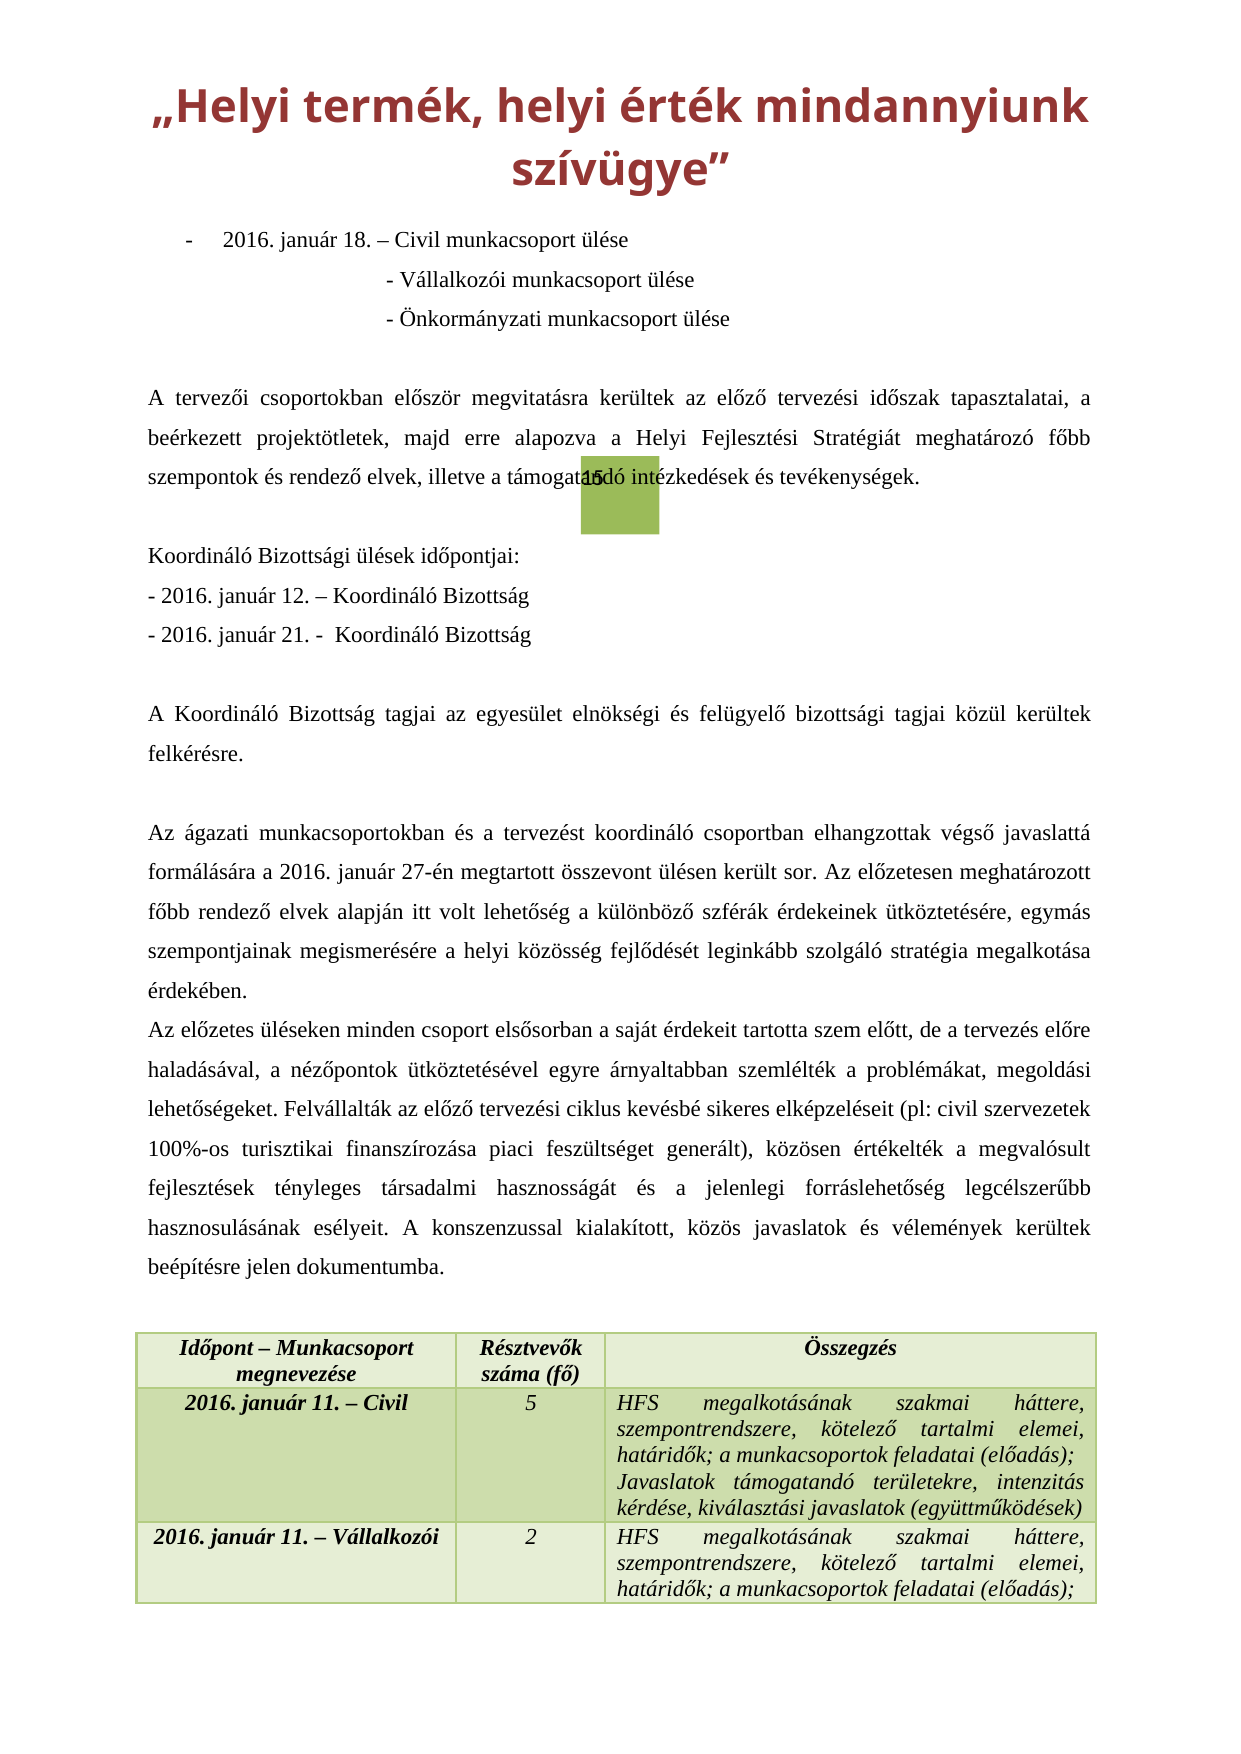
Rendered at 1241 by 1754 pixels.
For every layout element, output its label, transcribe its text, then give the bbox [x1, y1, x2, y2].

table_cell 5 [457, 1389, 604, 1521]
table_cell HFS megalkotásának szakmai háttere, szempontrendszere, kötelező tartalmi elemei, határidők; a munkacsoportok feladatai (előadás); Javaslatok támogatandó területekre, intenzitás kérdése, kiválasztási javaslatok (együttműködések) [606, 1389, 1095, 1521]
text - 2016. január 21. - Koordináló Bizottság [148, 621, 1093, 648]
text Koordináló Bizottsági ülések időpontjai: [148, 542, 1093, 569]
table_header Időpont – Munkacsoport megnevezése [138, 1334, 455, 1387]
table_cell 2016. január 11. – Civil [138, 1389, 455, 1521]
table_header Összegzés [606, 1334, 1095, 1387]
text A Koordináló Bizottság tagjai az egyesület elnökségi és felügyelő bizottsági tagjai közül kerültek felkérésre. [148, 700, 1093, 766]
text Az ágazati munkacsoportokban és a tervezést koordináló csoportban elhangzottak végső javaslattá formálására a 2016. január 27-én megtartott összevont ülésen került sor. Az előzetesen meghatározott főbb rendező elvek alapján itt volt lehetőség a különböző szférák érdekeinek ütköztetésére, egymás szempontjainak megismerésére a helyi közösség fejlődését leginkább szolgáló stratégia megalkotása érdekében. [148, 819, 1093, 1003]
text A tervezői csoportokban először megvitatásra kerültek az előző tervezési időszak tapasztalatai, a beérkezett projektötletek, majd erre alapozva a Helyi Fejlesztési Stratégiát meghatározó főbb szempontok és rendező elvek, illetve a támogatandó intézkedések és tevékenységek. [148, 384, 1093, 490]
list - Vállalkozói munkacsoport ülése [223, 266, 1093, 292]
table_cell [138, 1523, 455, 1602]
table_header Résztvevők száma (fő) [457, 1334, 604, 1387]
list 2016. január 18. – Civil munkacsoport ülése [185, 227, 1093, 253]
table_cell 2 [457, 1523, 604, 1602]
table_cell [606, 1523, 1095, 1602]
text - 2016. január 12. – Koordináló Bizottság [148, 582, 1093, 608]
text Az előzetes üléseken minden csoport elsősorban a saját érdekeit tartotta szem előtt, de a tervezés előre haladásával, a nézőpontok ütköztetésével egyre árnyaltabban szemlélték a problémákat, megoldási lehetőségeket. Felvállalták az előző tervezési ciklus kevésbé sikeres elképzeléseit (pl: civil szervezetek 100%-os turisztikai finanszírozása piaci feszültséget generált), közösen értékelték a megvalósult fejlesztések tényleges társadalmi hasznosságát és a jelenlegi forráslehetőség legcélszerűbb hasznosulásának esélyeit. A konszenzussal kialakított, közös javaslatok és vélemények kerültek beépítésre jelen dokumentumba. [148, 1016, 1093, 1279]
list - Önkormányzati munkacsoport ülése [223, 306, 1093, 332]
